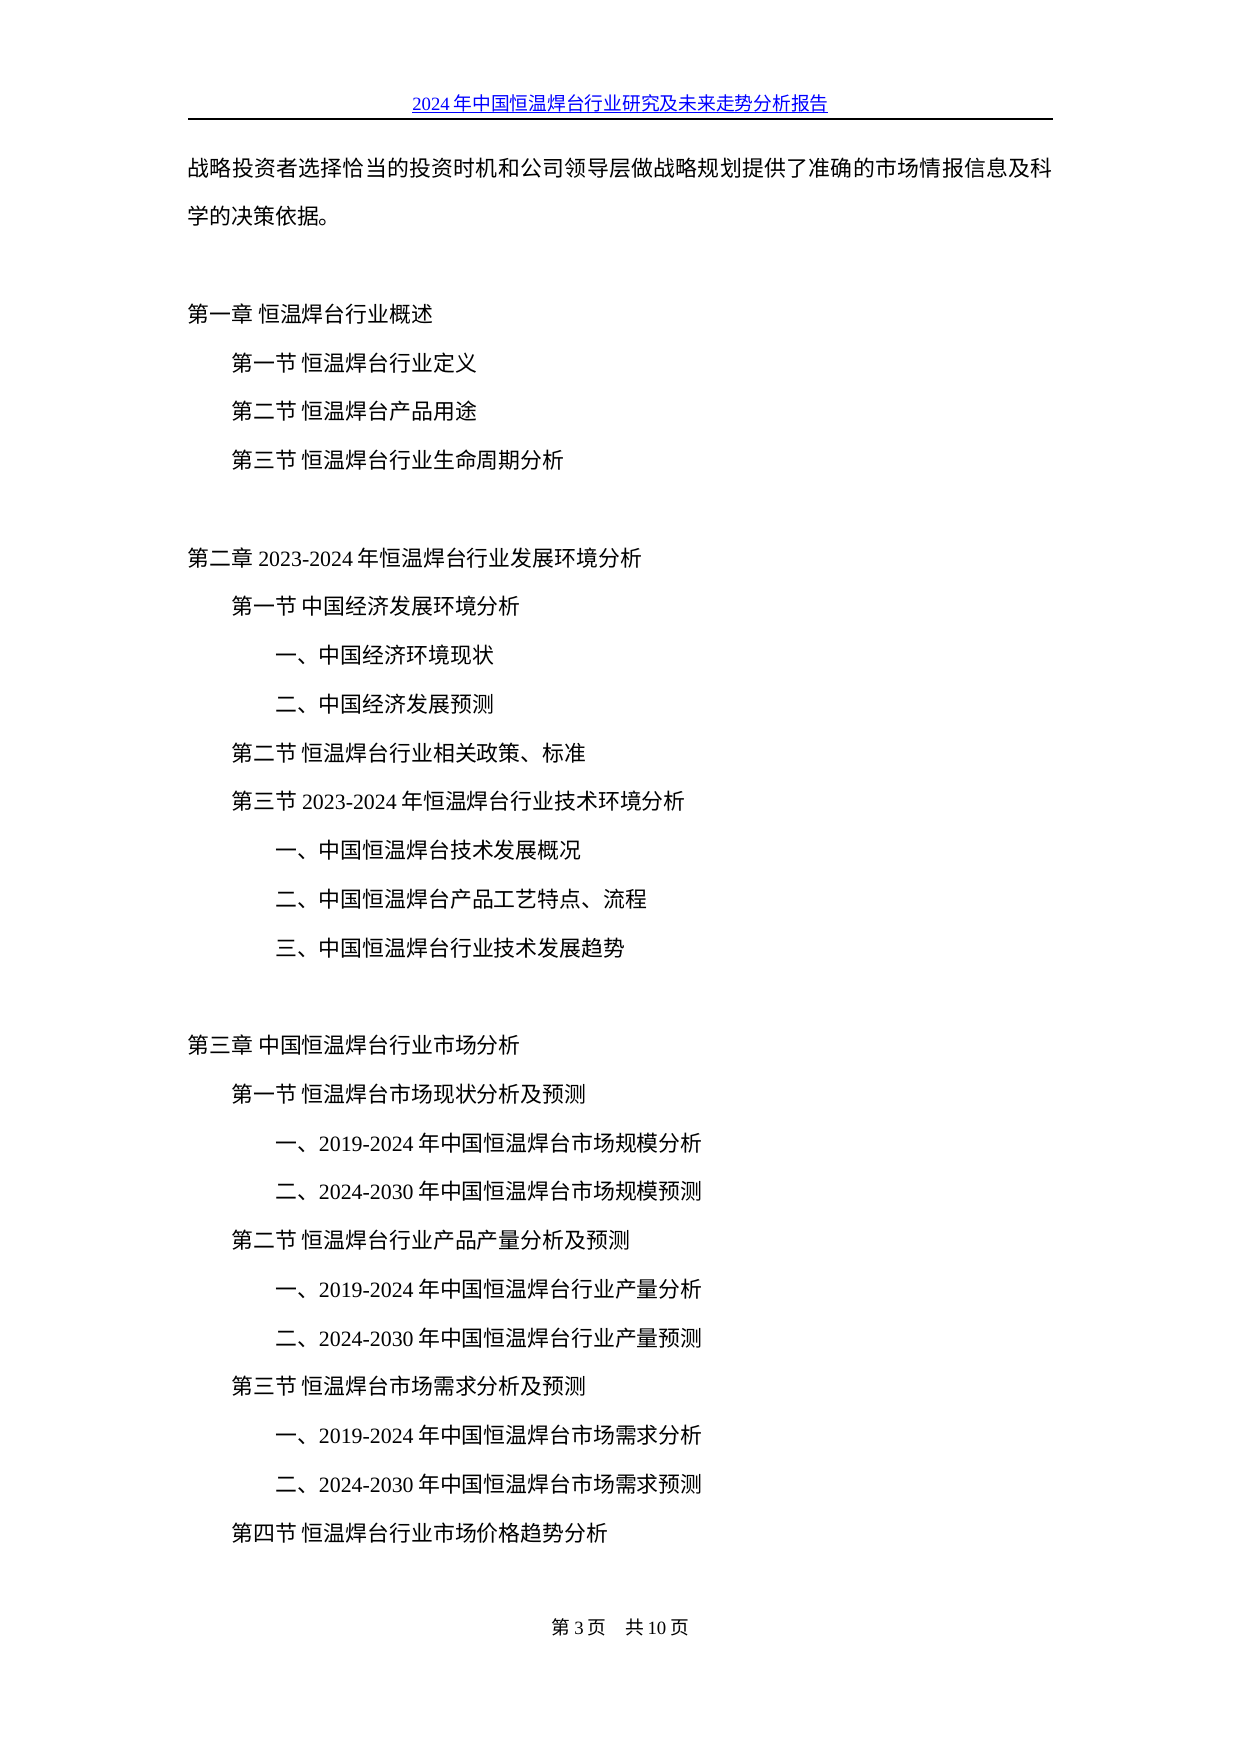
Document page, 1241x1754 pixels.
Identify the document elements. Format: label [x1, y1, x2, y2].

text [187, 150, 1053, 1548]
